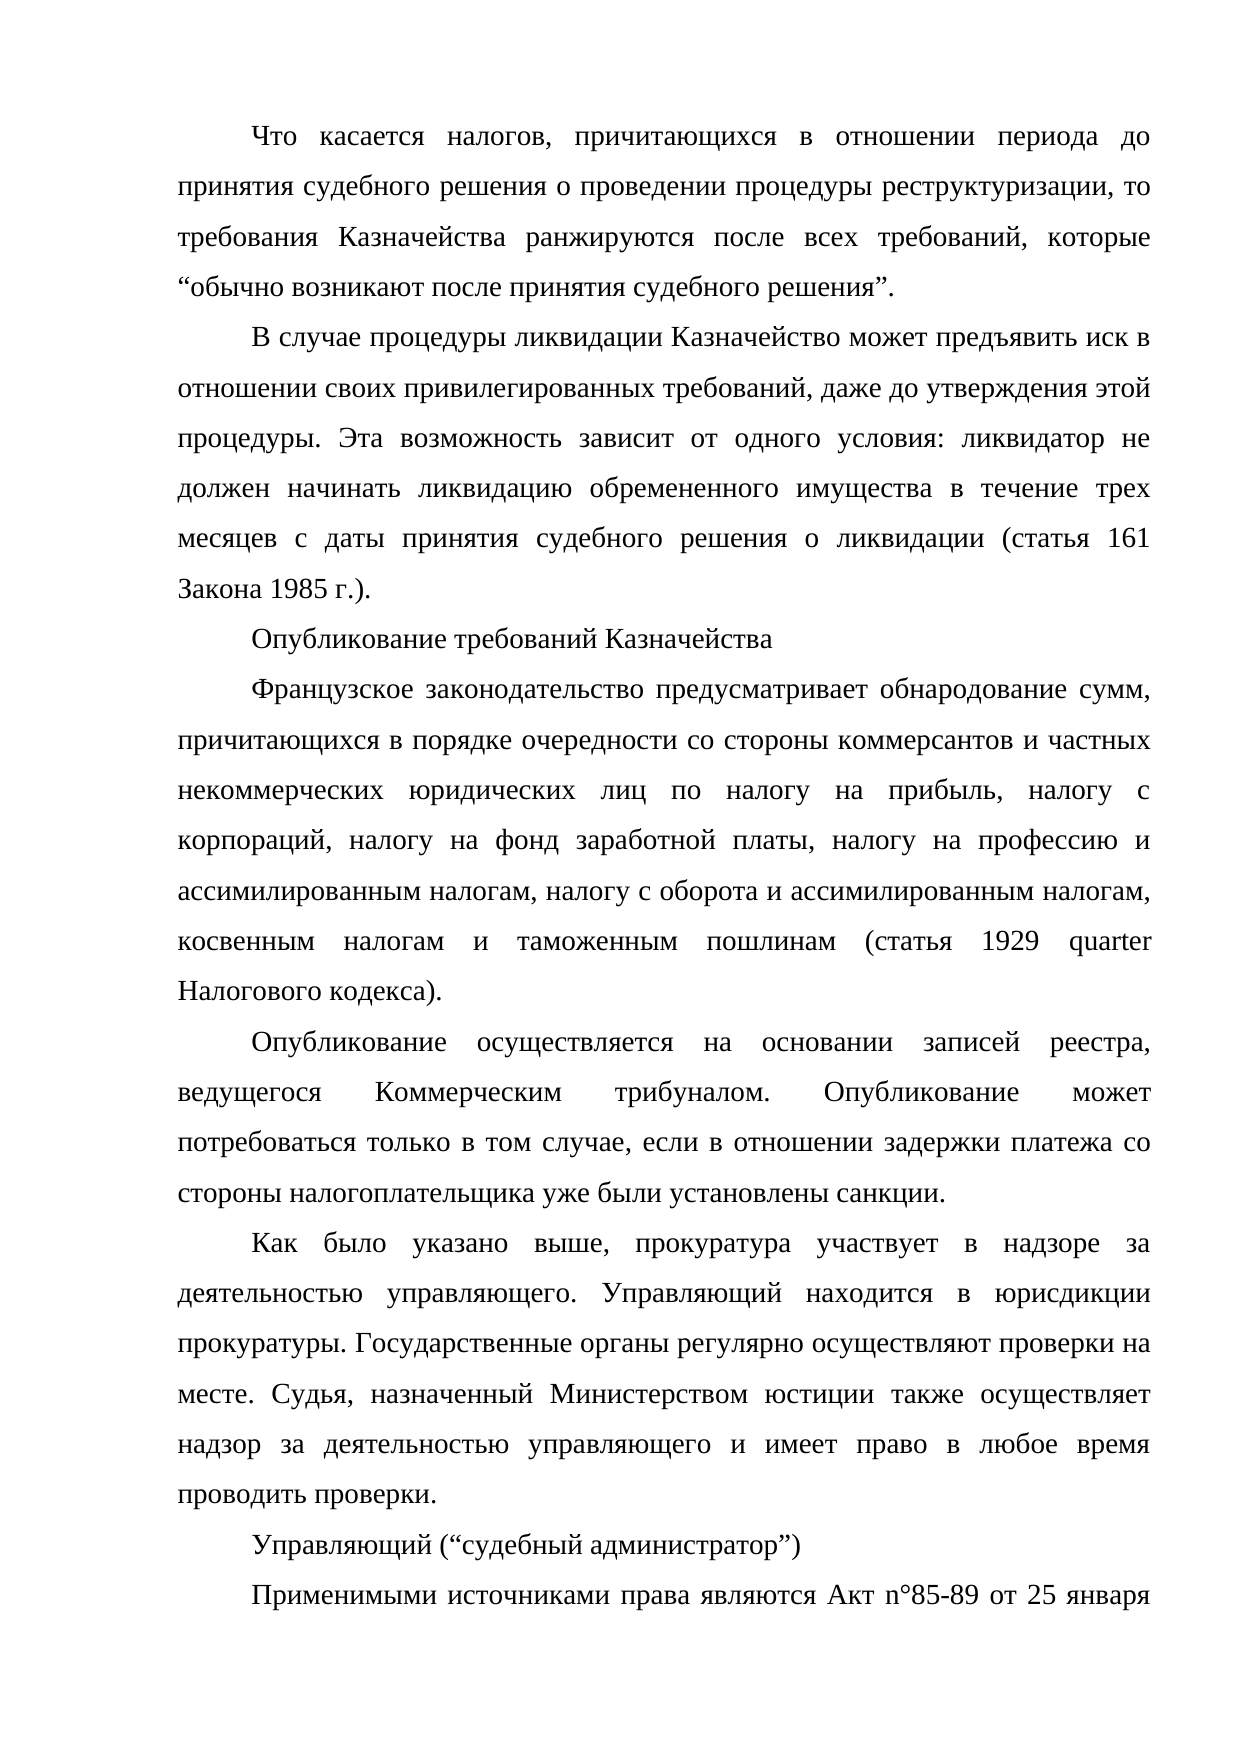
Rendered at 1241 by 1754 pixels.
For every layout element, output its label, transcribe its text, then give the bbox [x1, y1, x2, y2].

text Французское законодательство предусматривает обнародование сумм, причитающихся в порядке очередности со стороны коммерсантов и частных некоммерческих юридических лиц по налогу на прибыль, налогу с корпораций, налогу на фонд заработной платы, налогу на профессию и ассимилированным налогам, налогу с оборота и ассимилированным налогам, косвенным налогам и таможенным пошлинам (статья 1929 quarter Налогового кодекса). [177, 672, 1152, 1007]
text Опубликование осуществляется на основании записей реестра, ведущегося Коммерческим трибуналом. Опубликование может потребоваться только в том случае, если в отношении задержки платежа со стороны налогоплательщика уже были установлены санкции. [177, 1024, 1152, 1208]
text Как было указано выше, прокуратура участвует в надзоре за деятельностью управляющего. Управляющий находится в юрисдикции прокуратуры. Государственные органы регулярно осуществляют проверки на месте. Судья, назначенный Министерством юстиции также осуществляет надзор за деятельностью управляющего и имеет право в любое время проводить проверки. [177, 1225, 1152, 1510]
text Опубликование требований Казначейства [177, 621, 1152, 655]
text В случае процедуры ликвидации Казначейство может предъявить иск в отношении своих привилегированных требований, даже до утверждения этой процедуры. Эта возможность зависит от одного условия: ликвидатор не должен начинать ликвидацию обремененного имущества в течение трех месяцев с даты принятия судебного решения о ликвидации (статья 161 Закона 1985 г.). [177, 319, 1152, 604]
text Что касается налогов, причитающихся в отношении периода до принятия судебного решения о проведении процедуры реструктуризации, то требования Казначейства ранжируются после всех требований, которые “обычно возникают после принятия судебного решения”. [177, 118, 1152, 303]
text Управляющий (“судебный администратор”) [177, 1527, 1152, 1560]
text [177, 1577, 1152, 1611]
